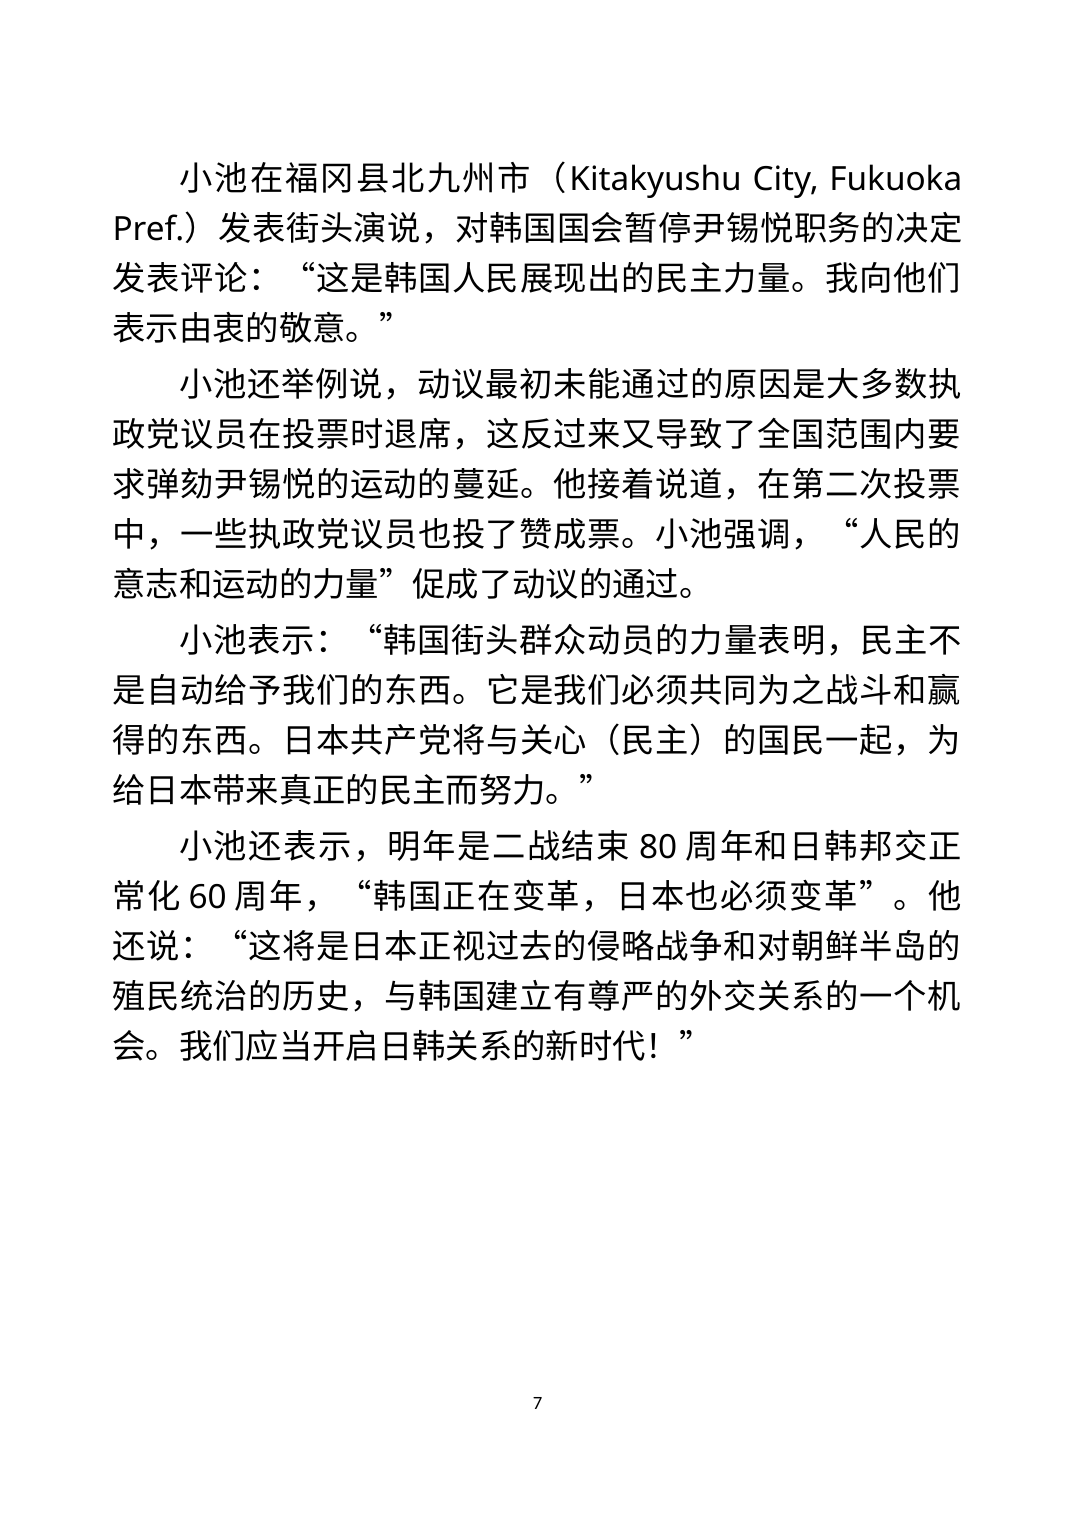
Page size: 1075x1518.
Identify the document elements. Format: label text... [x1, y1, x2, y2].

text 小池表示：“韩国街头群众动员的力量表明，民主不是自动给予我们的东西。它是我们必须共同为之战斗和赢得的东西。日本共产党将与关心（民主）的国民一起，为给日本带来真正的民主而努力。” [112, 612, 963, 812]
text 小池在福冈县北九州市（Kitakyushu City, Fukuoka Pref.）发表街头演说，对韩国国会暂停尹锡悦职务的决定发表评论：“这是韩国人民展现出的民主力量。我向他们表示由衷的敬意。” [112, 150, 963, 350]
text 小池还表示，明年是二战结束80周年和日韩邦交正常化60周年，“韩国正在变革，日本也必须变革”。他还说：“这将是日本正视过去的侵略战争和对朝鲜半岛的殖民统治的历史，与韩国建立有尊严的外交关系的一个机会。我们应当开启日韩关系的新时代！” [112, 819, 963, 1069]
text 小池还举例说，动议最初未能通过的原因是大多数执政党议员在投票时退席，这反过来又导致了全国范围内要求弹劾尹锡悦的运动的蔓延。他接着说道，在第二次投票中，一些执政党议员也投了赞成票。小池强调，“人民的意志和运动的力量”促成了动议的通过。 [112, 356, 963, 606]
